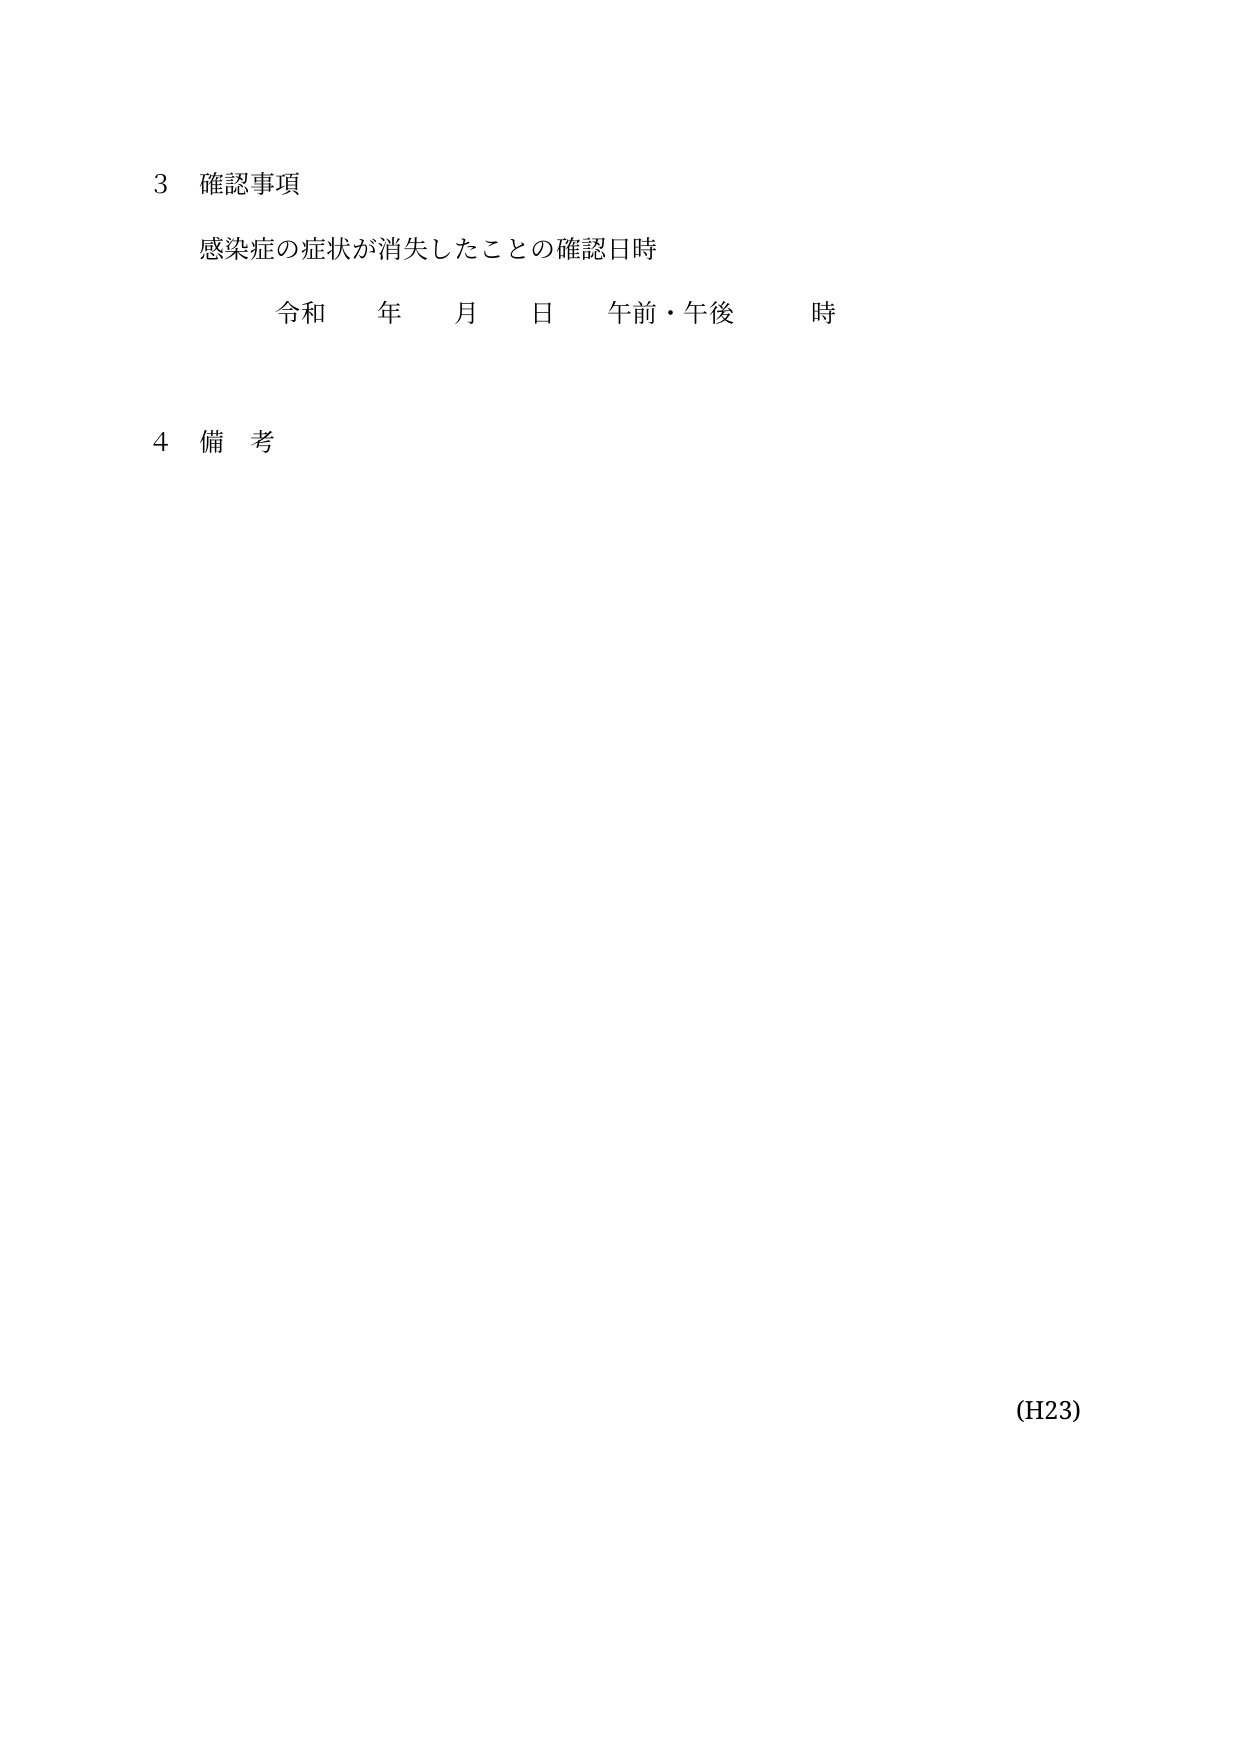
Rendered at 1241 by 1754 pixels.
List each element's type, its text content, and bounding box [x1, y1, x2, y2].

text ４ 備 考 [148, 409, 1092, 473]
text 令和 年 月 日 午前・午後 時 [148, 279, 1092, 344]
text ３ 確認事項 [148, 150, 1092, 215]
text 感染症の症状が消失したことの確認日時 [148, 215, 1092, 279]
text (H23) [148, 1377, 1092, 1442]
